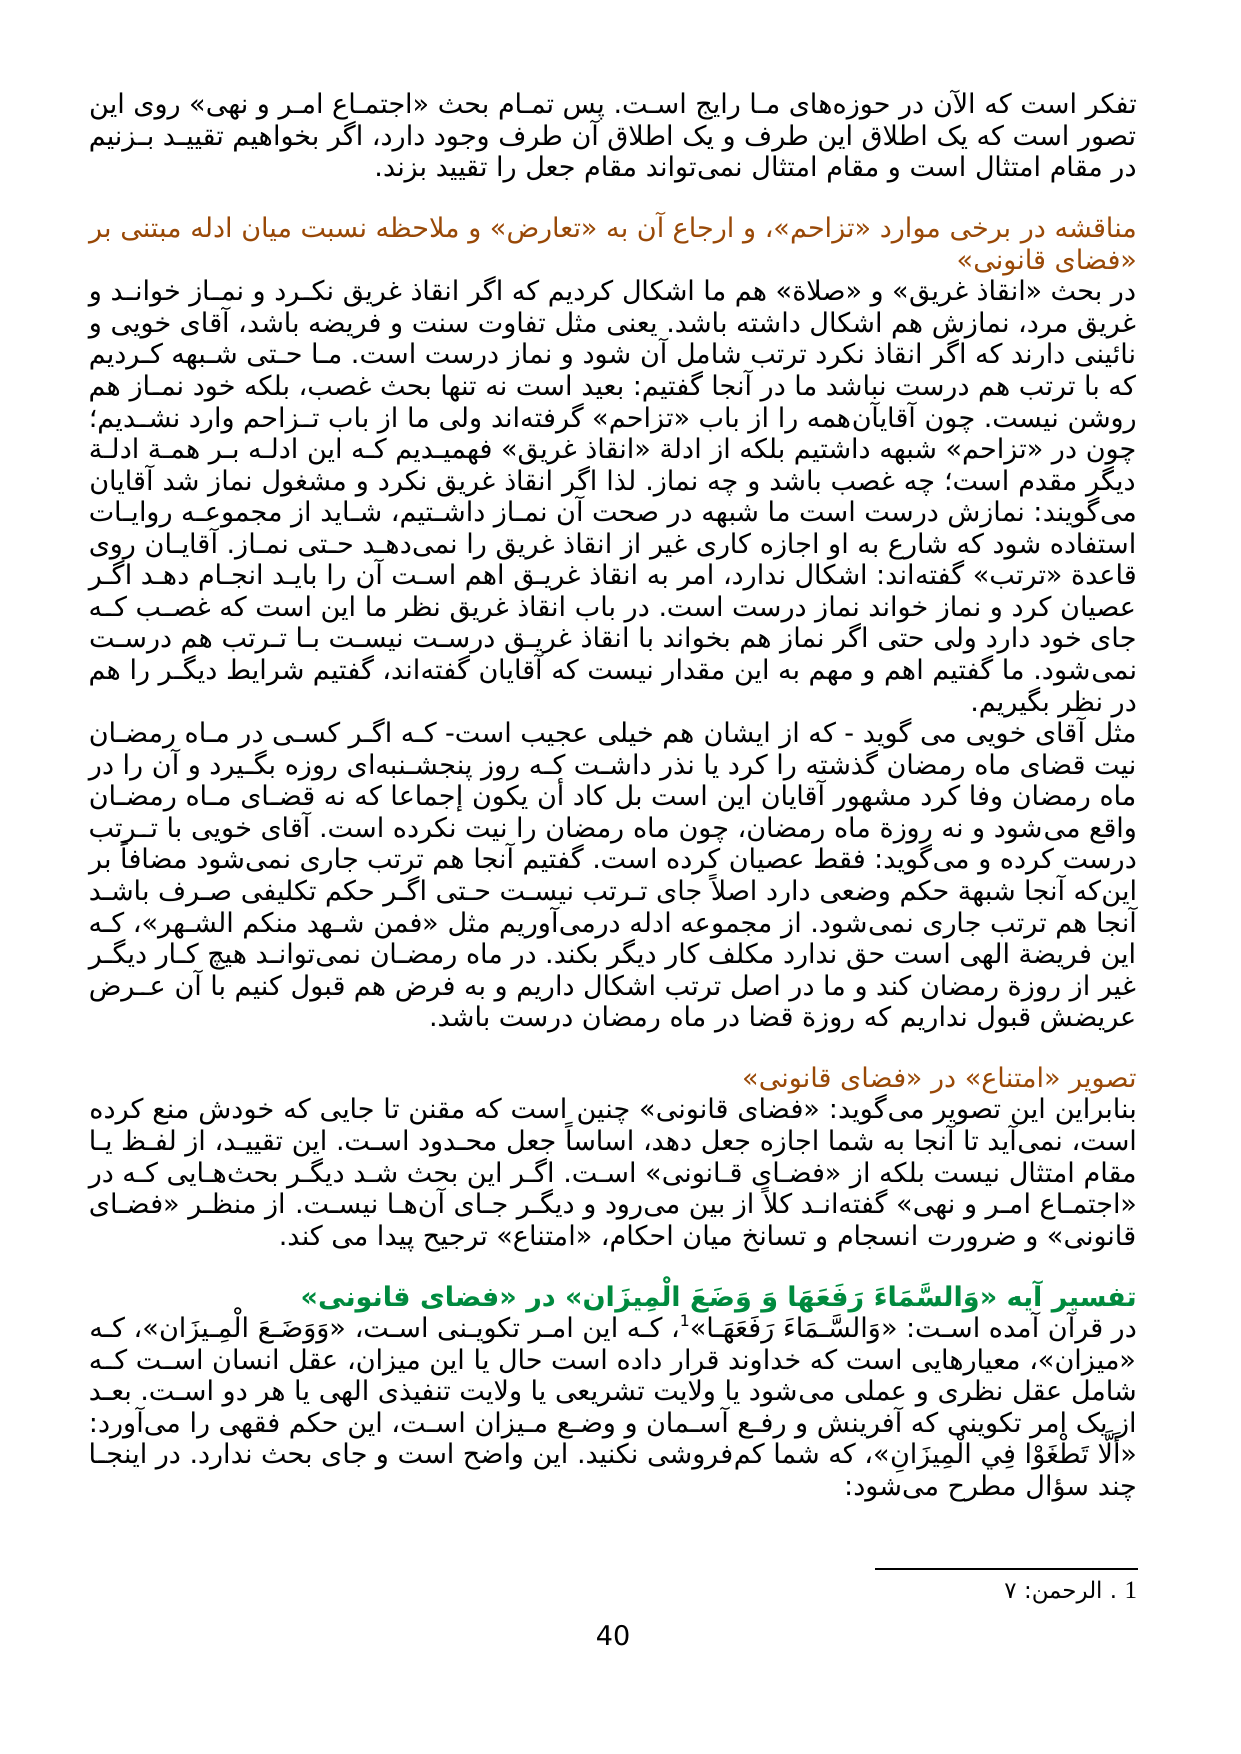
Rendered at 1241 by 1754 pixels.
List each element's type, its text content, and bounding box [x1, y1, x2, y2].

subtitle مناقشه در برخی موارد «تزاحم»، و ارجاع آن به «تعارض» و ملاحظه نسبت میان ادله مبتنی بر «فضای قانونی» [89, 212, 1137, 276]
subtitle تفسیر آیه «وَالسَّمَاءَ رَفَعَهَا وَ وَضَعَ الْمِيزَان» در «فضای قانونی» [89, 1281, 1137, 1312]
text در قرآن آمده است: «وَالسَّمَاءَ رَفَعَهَا»، که این امر تکوینی است، «وَوَضَعَ الْمِيزَان»، که «میزان»، معیارهایی است که خداوند قرار داده است حال یا این میزان، عقل انسان است که شامل عقل نظری و عملی می‌شود یا ولایت تشریعی یا ولایت تنفیذی الهی یا هر دو است. بعد از یک امر تکوینی که آفرینش و رفع آسمان و وضع میزان است، این حکم فقهی را می‌آورد: «أَلَّا تَطْغَوْا فِي الْمِيزَانِ»، که شما کم‌فروشی نکنید. این واضح است و جای بحث ندارد. در اینجا چند سؤال مطرح می‌شود: [89, 1312, 1137, 1502]
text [89, 89, 1137, 183]
text در بحث «انقاذ غریق» و «صلاة» هم ما اشکال کردیم که اگر انقاذ غریق نکرد و نماز خواند و غریق مرد، نمازش هم اشکال داشته باشد. یعنی مثل تفاوت سنت و فریضه باشد، آقای خویی و نائینی دارند که اگر انقاذ نکرد ترتب شامل آن شود و نماز درست است. ما حتی شبهه کردیم که با ترتب هم درست نباشد ما در آنجا گفتیم: بعید است نه تنها بحث غصب، بلکه خود نماز هم روشن نیست. چون آقایآن‌همه را از باب «تزاحم» گرفته‌اند ولی ما از باب تزاحم وارد نشدیم؛ چون در «تزاحم» شبهه داشتیم بلکه از ادلة «انقاذ غریق» فهمیدیم که این ادله بر همة ادلة دیگر مقدم است؛ چه غصب باشد و چه نماز. لذا اگر انقاذ غریق نکرد و مشغول نماز شد آقایان می‌گویند: نمازش درست است ما شبهه در صحت آن نماز داشتیم، شاید از مجموعه روایات استفاده شود که شارع به او اجازه کاری غیر از انقاذ غریق را نمی‌دهد حتی نماز. آقایان روی قاعدة «ترتب» گفته‌اند: اشکال ندارد، امر به انقاذ غریق اهم است آن را باید انجام دهد اگر عصیان کرد و نماز خواند نماز درست است. در باب انقاذ غریق نظر ما این است که غصب که جای خود دارد ولی حتی اگر نماز هم بخواند با انقاذ غریق درست نیست با ترتب هم درست نمی‌شود. ما گفتیم اهم و مهم به این مقدار نیست که آقایان گفته‌اند، گفتیم شرایط دیگر را هم در نظر بگیریم. [89, 276, 1137, 717]
text بنابراین این تصویر می‌گوید: «فضای قانونی» چنین است که مقنن تا جایی که خودش منع کرده است، نمی‌آید تا آنجا به شما اجازه جعل دهد، اساساً جعل محدود است. این تقیید، از لفظ یا مقام امتثال نیست بلکه از «فضای قانونی» است. اگر این بحث شد دیگر بحث‌هایی که در «اجتماع امر و نهی» گفته‌اند کلاً از بین می‌رود و دیگر جای آن‌ها نیست. از منظر «فضای قانونی» و ضرورت انسجام و تسانخ میان احکام، «امتناع» ترجیح پیدا می کند. [89, 1094, 1137, 1252]
text مثل آقای خویی می گوید - که از ایشان ‌هم خیلی عجیب است- که اگر کسی در ماه رمضان نیت قضای ماه رمضان گذشته را کرد یا نذر داشت که روز پنجشنبه‌ای روزه بگیرد و آن را در ماه رمضان وفا کرد مشهور آقایان این است بل کاد أن یکون إجماعا که نه قضای ماه رمضان واقع می‌شود و نه روزة ماه رمضان، چون ماه رمضان را نیت نکرده است. آقای خویی با ترتب درست کرده و می‌گوید: فقط عصیان کرده است. گفتیم آنجا هم ترتب جاری نمی‌شود مضافاً بر این‌که آنجا شبهة حکم وضعی دارد اصلاً جای ترتب نیست حتی اگر حکم تکلیفی صرف باشد آنجا هم ترتب جاری نمی‌شود. از مجموعه ادله درمی‌آوریم مثل «فمن شهد منکم الشهر»، که این فریضة الهی است حق ندارد مکلف کار دیگر بکند. در ماه رمضان نمی‌تواند هیچ کار دیگر غیر از روزة رمضان کند و ما در اصل ترتب اشکال داریم و به فرض هم قبول کنیم با آن عرض عریضش قبول نداریم که روزة قضا در ماه رمضان درست باشد. [89, 717, 1137, 1033]
subtitle تصویر «امتناع» در «فضای قانونی» [89, 1062, 1137, 1094]
